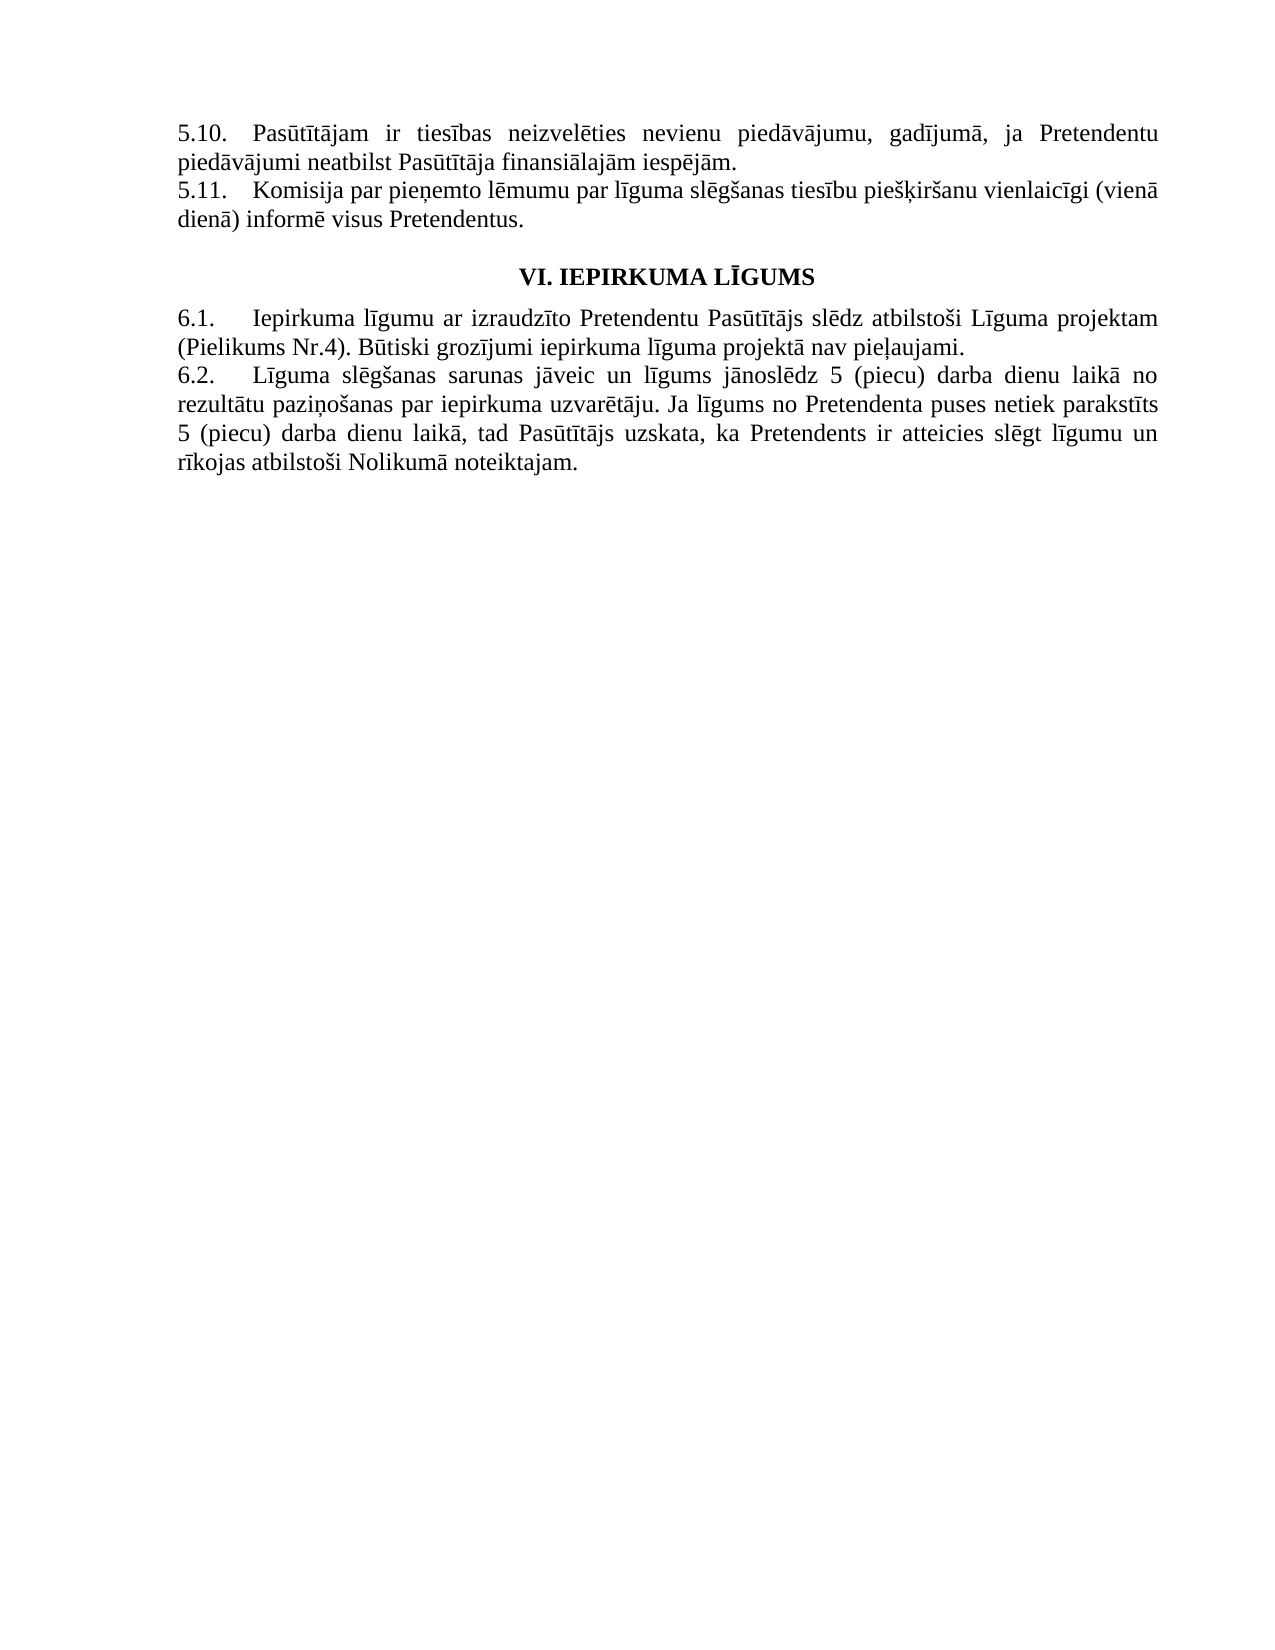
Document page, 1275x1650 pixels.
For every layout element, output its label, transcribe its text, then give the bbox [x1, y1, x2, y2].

list 5.11. Komisija par pieņemto lēmumu par līguma slēgšanas tiesību piešķiršanu vienlaicīgi (vienā dienā) informē visus Pretendentus. [177, 176, 1159, 233]
list 6.2. Līguma slēgšanas sarunas jāveic un līgums jānoslēdz 5 (piecu) darba dienu laikā no rezultātu paziņošanas par iepirkuma uzvarētāju. Ja līgums no Pretendenta puses netiek parakstīts 5 (piecu) darba dienu laikā, tad Pasūtītājs uzskata, ka Pretendents ir atteicies slēgt līgumu un rīkojas atbilstoši Nolikumā noteiktajam. [177, 361, 1159, 476]
list 5.10. Pasūtītājam ir tiesības neizvelēties nevienu piedāvājumu, gadījumā, ja Pretendentu piedāvājumi neatbilst Pasūtītāja finansiālajām iespējām. [177, 118, 1159, 176]
text VI. IEPIRKUMA LĪGUMS [177, 262, 1157, 291]
list 6.1. Iepirkuma līgumu ar izraudzīto Pretendentu Pasūtītājs slēdz atbilstoši Līguma projektam (Pielikums Nr.4). Būtiski grozījumi iepirkuma līguma projektā nav pieļaujami. [177, 303, 1159, 361]
